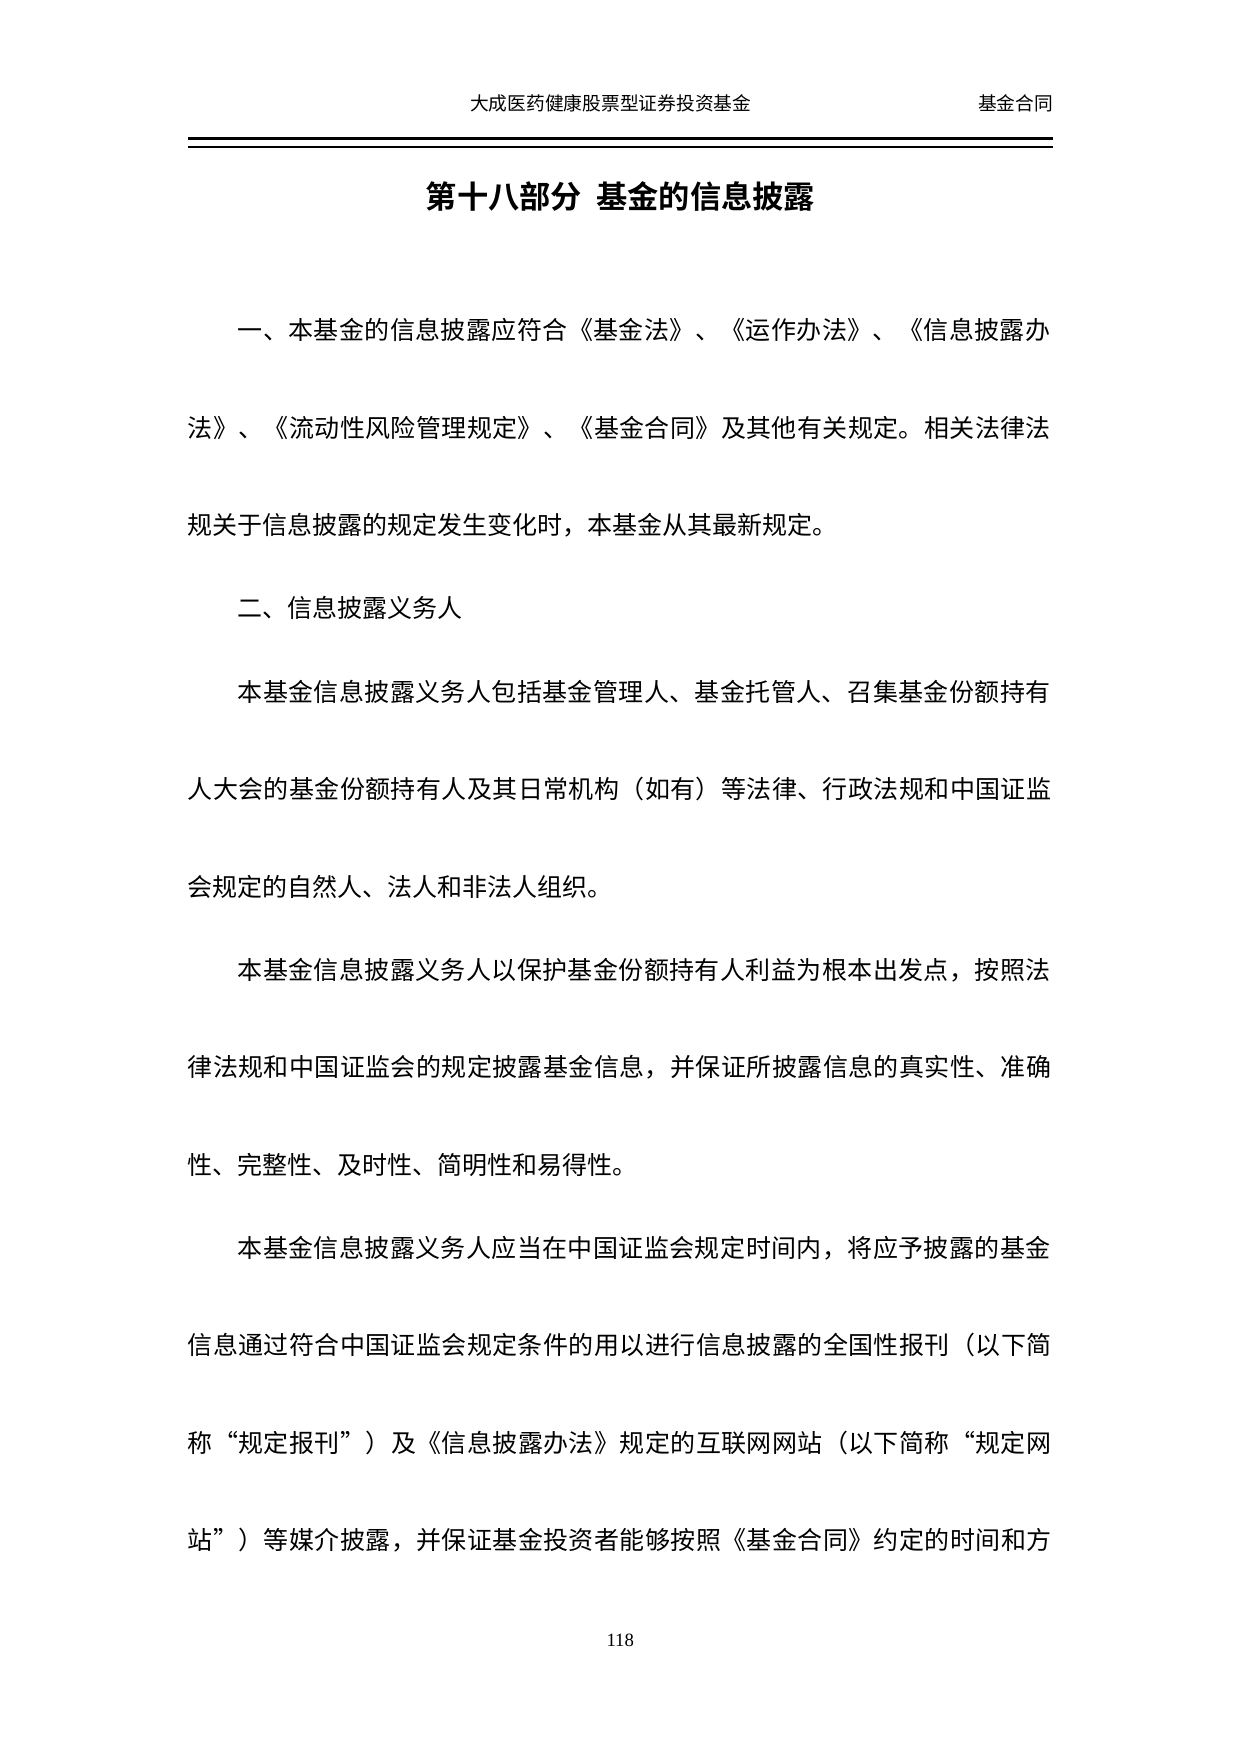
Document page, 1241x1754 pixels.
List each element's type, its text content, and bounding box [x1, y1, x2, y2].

text 二、信息披露义务人 [187, 574, 1053, 639]
text 一、本基金的信息披露应符合《基金法》、《运作办法》、《信息披露办法》、《流动性风险管理规定》、《基金合同》及其他有关规定。相关法律法规关于信息披露的规定发生变化时，本基金从其最新规定。 [187, 296, 1053, 556]
subtitle 第十八部分 基金的信息披露 [187, 162, 1053, 227]
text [187, 1214, 1053, 1571]
text 本基金信息披露义务人包括基金管理人、基金托管人、召集基金份额持有人大会的基金份额持有人及其日常机构（如有）等法律、行政法规和中国证监会规定的自然人、法人和非法人组织。 [187, 658, 1053, 918]
text 本基金信息披露义务人以保护基金份额持有人利益为根本出发点，按照法律法规和中国证监会的规定披露基金信息，并保证所披露信息的真实性、准确性、完整性、及时性、简明性和易得性。 [187, 936, 1053, 1196]
